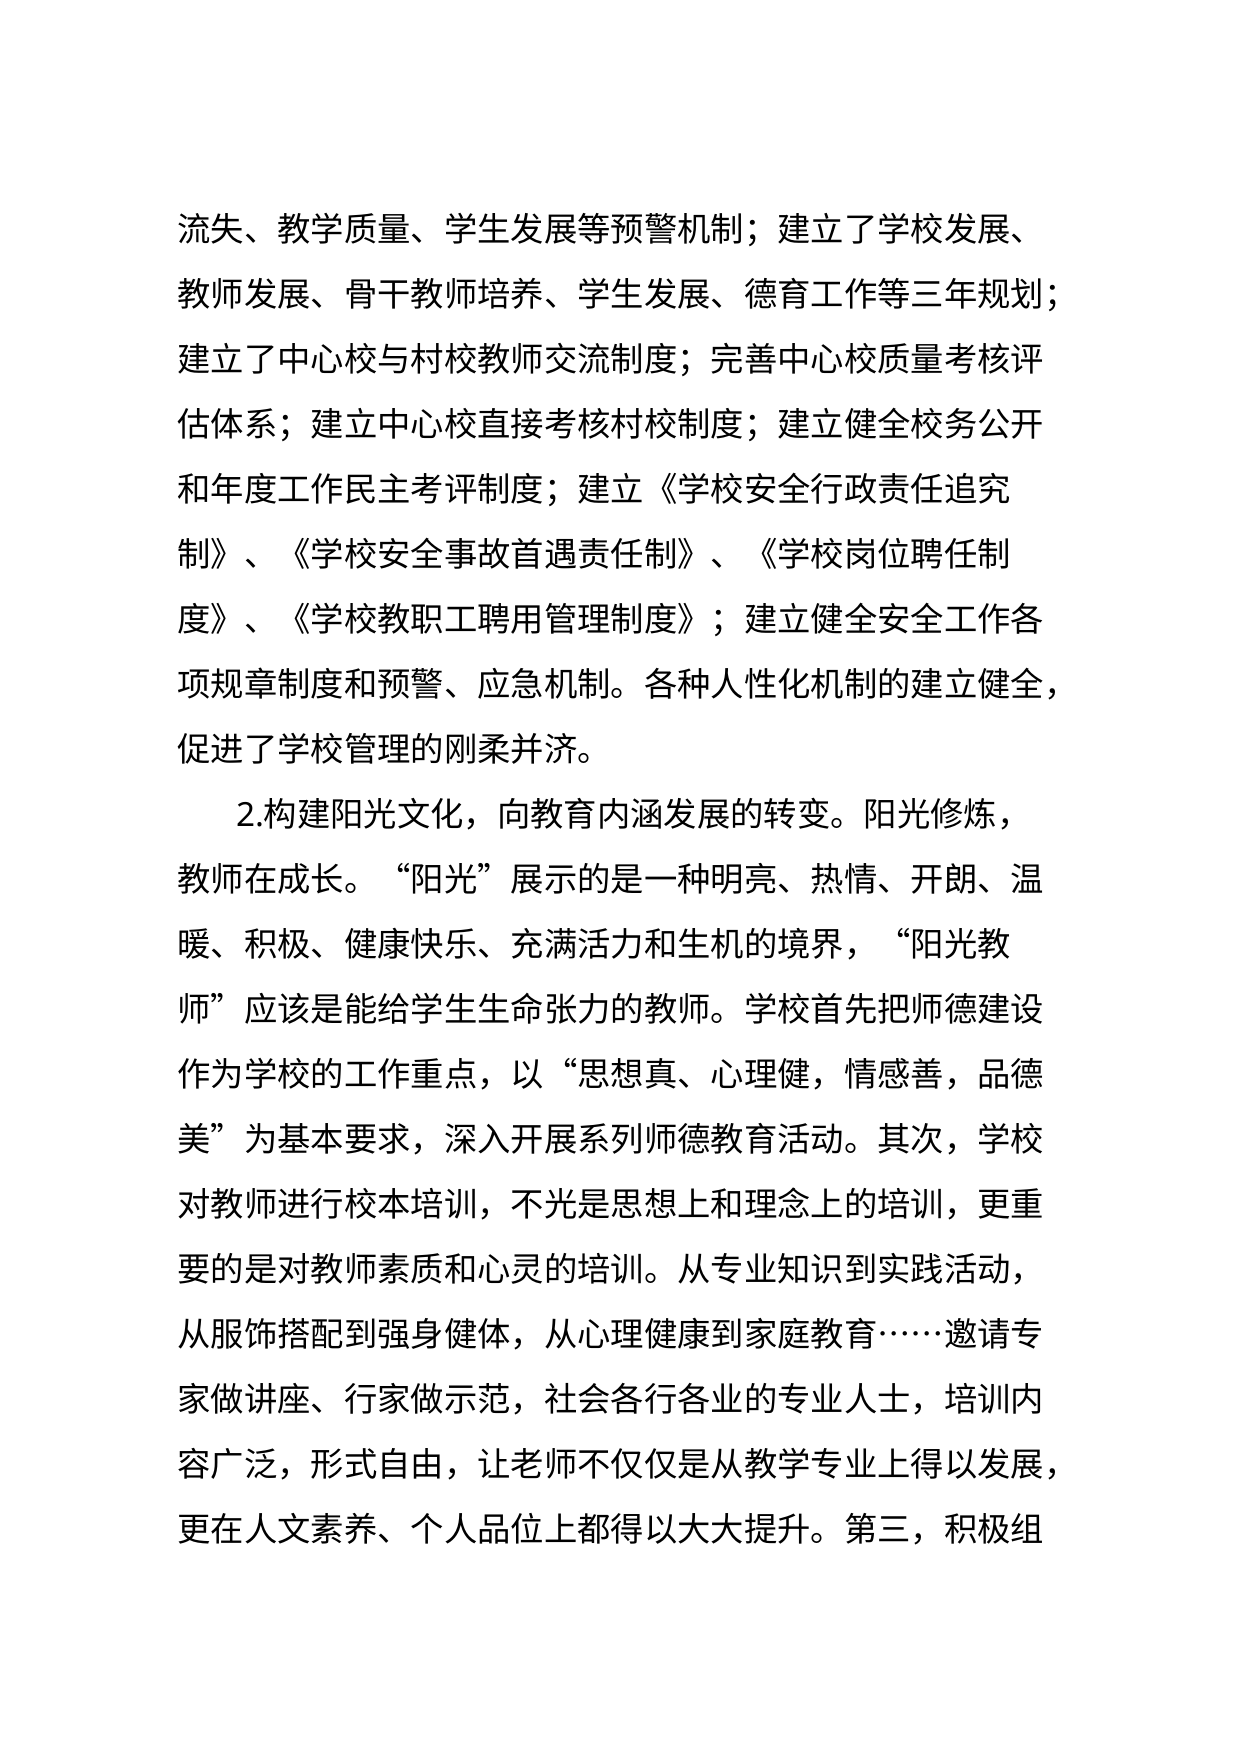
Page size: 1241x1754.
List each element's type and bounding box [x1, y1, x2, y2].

text [177, 194, 1063, 779]
text [177, 779, 1063, 1559]
